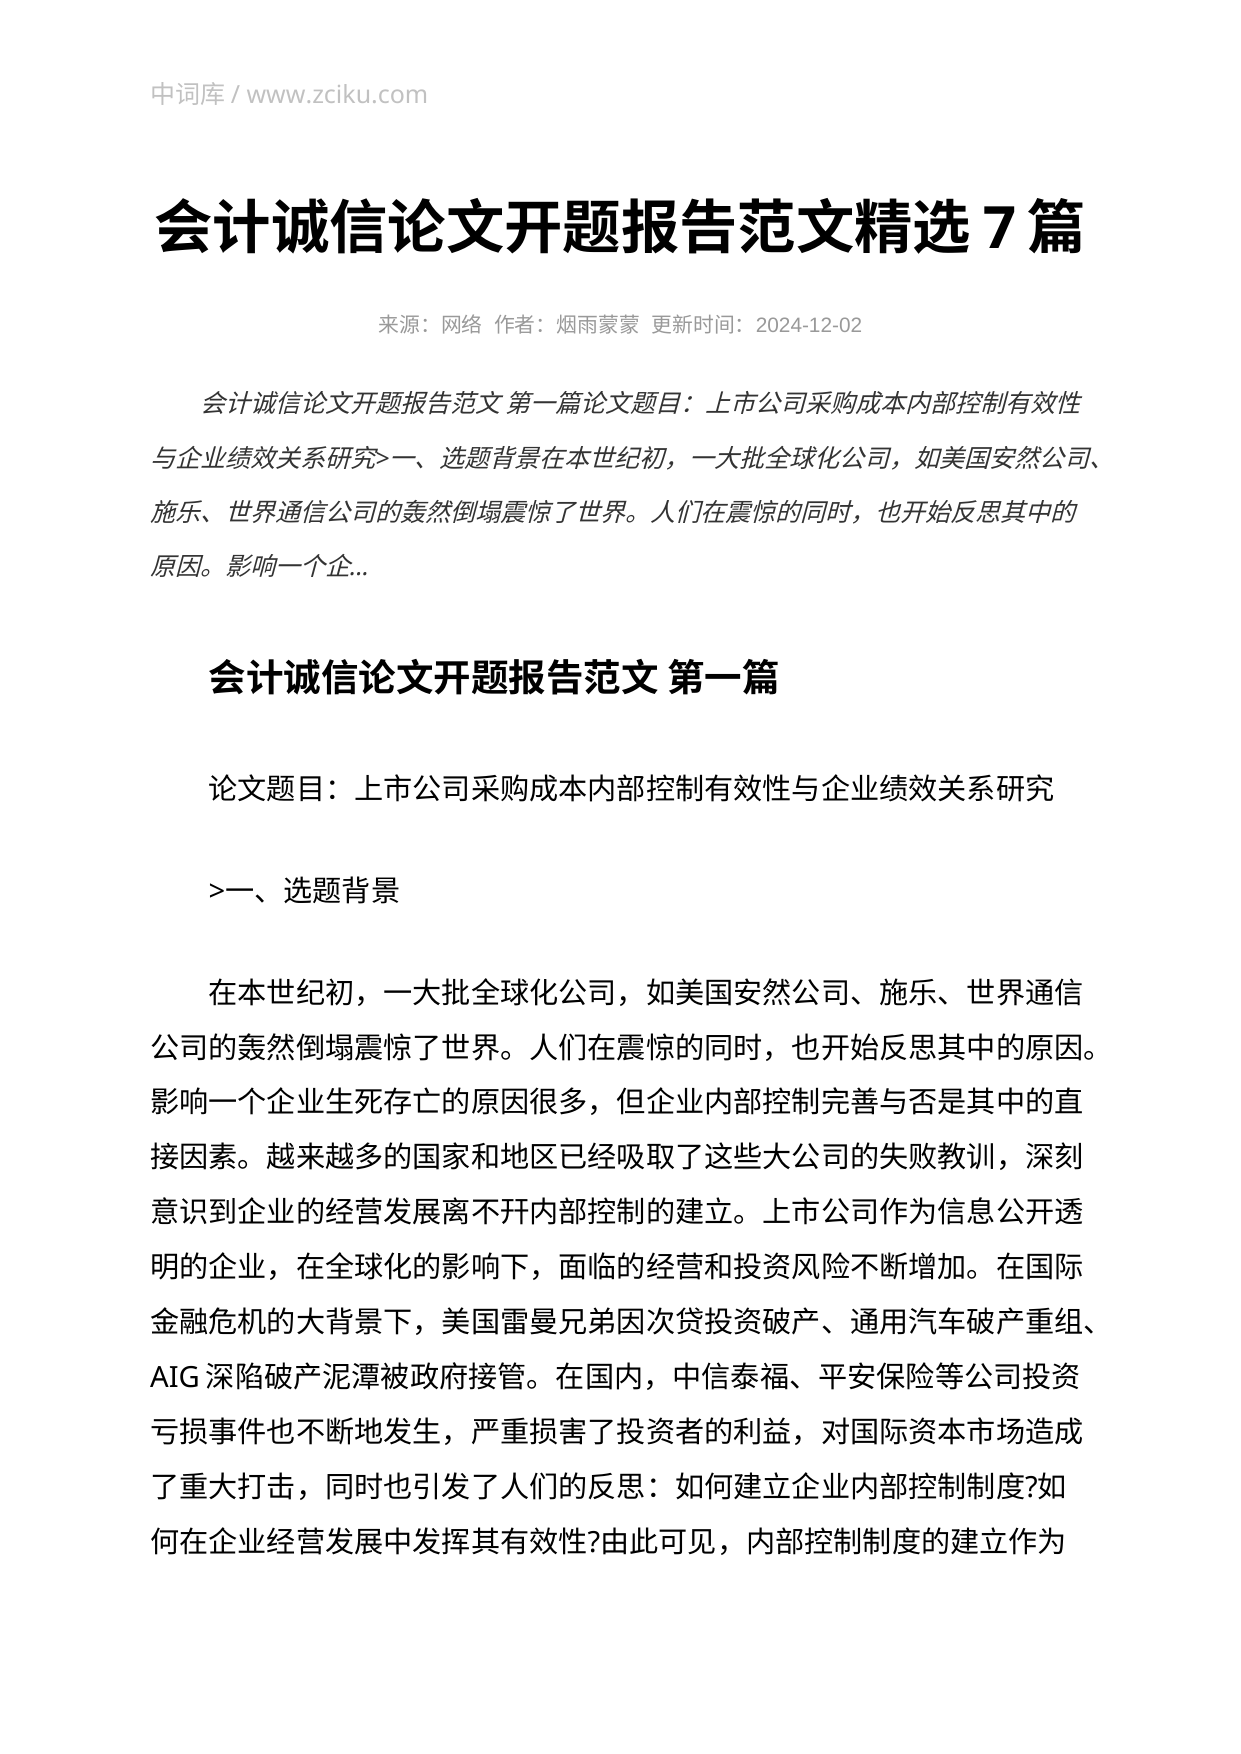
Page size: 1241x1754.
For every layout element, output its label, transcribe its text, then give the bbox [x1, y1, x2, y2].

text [150, 969, 1090, 1561]
text 来源：网络 作者：烟雨蒙蒙 更新时间：2024-12-02 [150, 313, 1090, 337]
text >一、选题背景 [150, 867, 1090, 910]
subtitle 会计诚信论文开题报告范文精选7篇 [150, 181, 1090, 266]
text 会计诚信论文开题报告范文 第一篇论文题目：上市公司采购成本内部控制有效性与企业绩效关系研究>一、选题背景在本世纪初，一大批全球化公司，如美国安然公司、施乐、世界通信公司的轰然倒塌震惊了世界。人们在震惊的同时，也开始反思其中的原因。影响一个企... [150, 384, 1090, 583]
text 论文题目：上市公司采购成本内部控制有效性与企业绩效关系研究 [150, 766, 1090, 808]
text 会计诚信论文开题报告范文 第一篇 [150, 648, 1090, 702]
